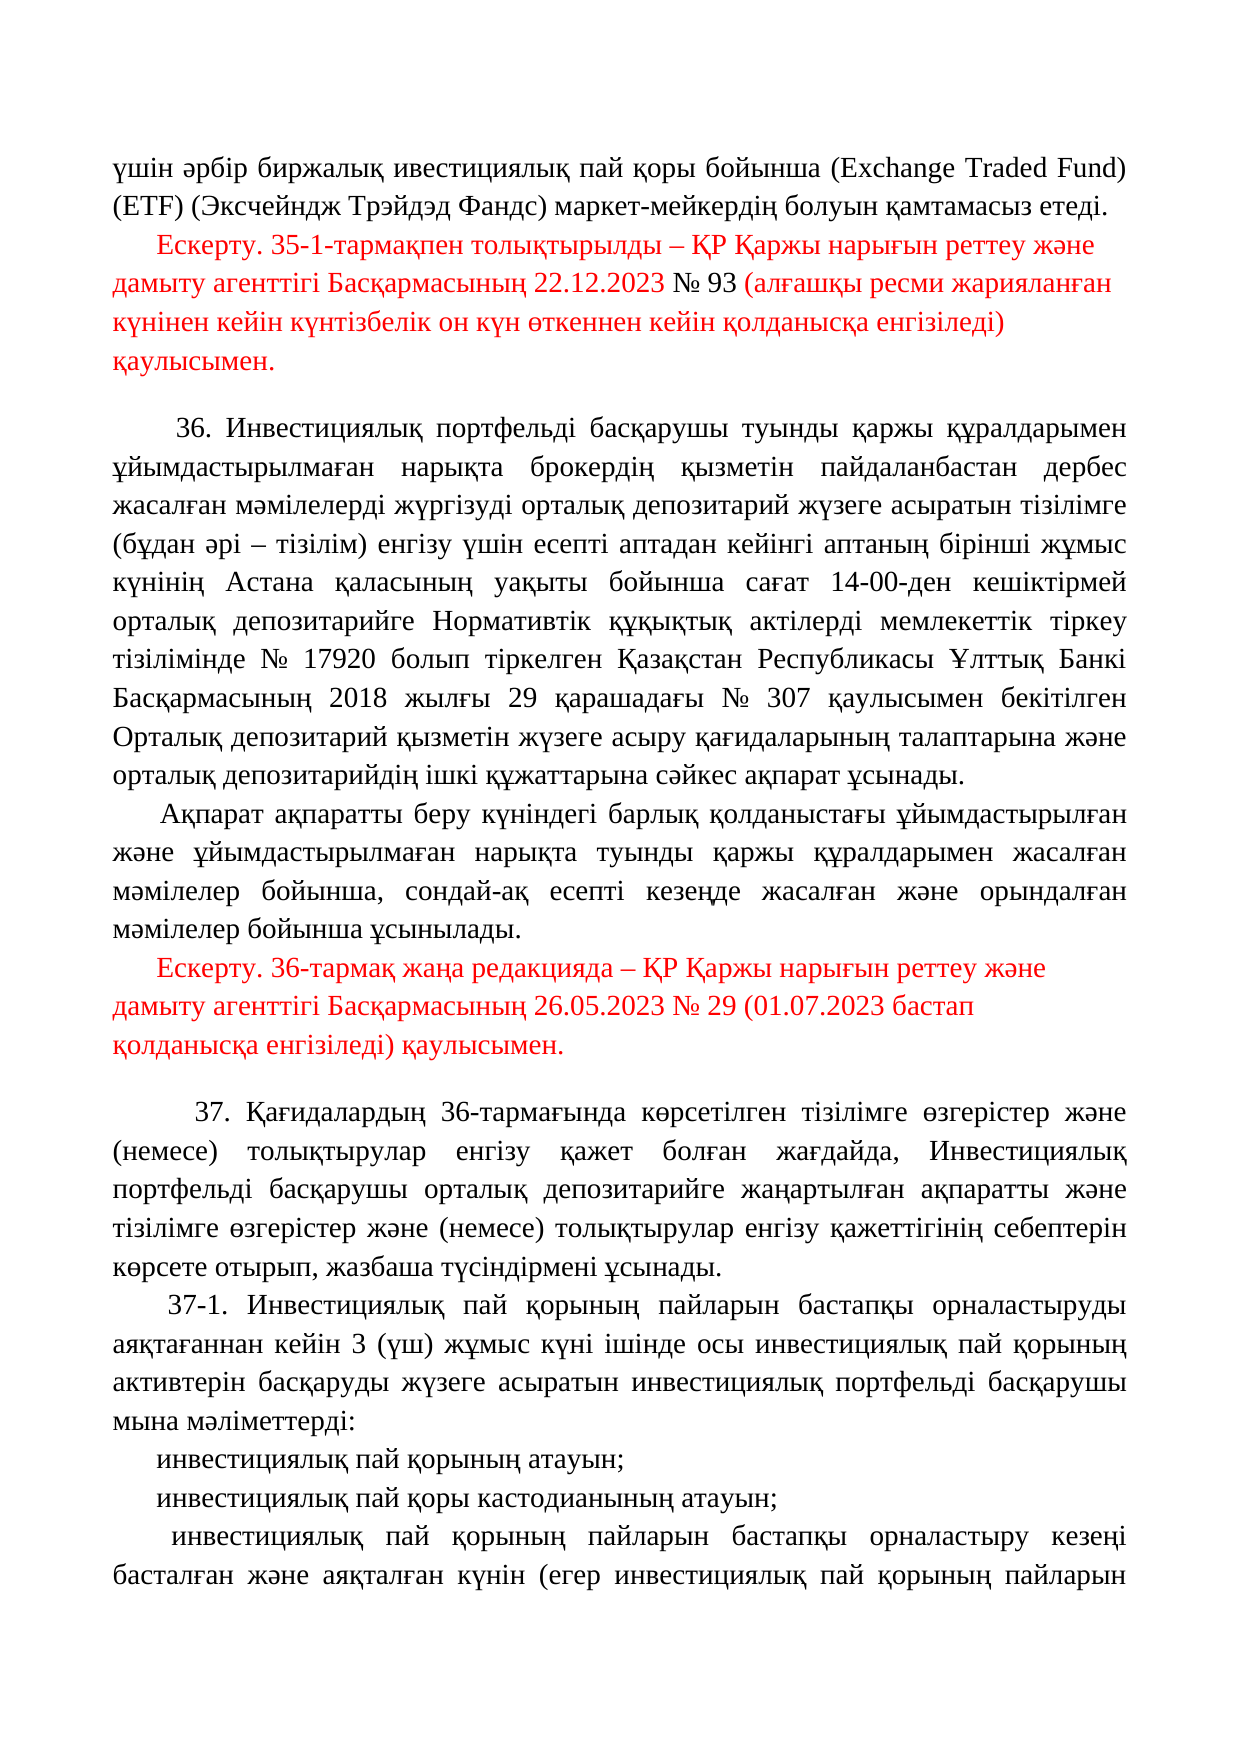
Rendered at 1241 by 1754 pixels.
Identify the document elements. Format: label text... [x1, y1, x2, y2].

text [112, 150, 1128, 222]
text инвестициялық пай қорының атауын; [112, 1441, 1128, 1475]
text инвестициялық пай қоры кастодианының атауын; [112, 1480, 1128, 1513]
text Ақпарат ақпаратты беру күніндегі барлық қолданыстағы ұйымдастырылған және ұйымдастырылмаған нарықта туынды қаржы құралдарымен жасалған мәмілелер бойынша, сондай-ақ есепті кезеңде жасалған және орындалған мәмілелер бойынша ұсынылады. [112, 796, 1128, 945]
text Ескерту. 36-тармақ жаңа редакцияда – ҚР Қаржы нарығын реттеу және дамыту агенттігі Басқармасының 26.05.2023 № 29 (01.07.2023 бастап қолданысқа енгізіледі) қаулысымен. [112, 950, 1128, 1091]
text 37-1. Инвестициялық пай қорының пайларын бастапқы орналастыруды аяқтағаннан кейін 3 (үш) жұмыс күні ішінде осы инвестициялық пай қорының активтерін басқаруды жүзеге асыратын инвестициялық портфельді басқарушы мына мәліметтерді: [112, 1287, 1128, 1436]
text 37. Қағидалардың 36-тармағында көрсетілген тізілімге өзгерістер және (немесе) толықтырулар енгізу қажет болған жағдайда, Инвестициялық портфельді басқарушы орталық депозитарийге жаңартылған ақпаратты және тізілімге өзгерістер және (немесе) толықтырулар енгізу қажеттігінің себептерін көрсете отырып, жазбаша түсіндірмені ұсынады. [112, 1094, 1128, 1282]
text 36. Инвестициялық портфельді басқарушы туынды қаржы құралдарымен ұйымдастырылмаған нарықта брокердің қызметін пайдаланбастан дербес жасалған мәмілелерді жүргізуді орталық депозитарий жүзеге асыратын тізілімге (бұдан әрі – тізілім) енгізу үшін есепті аптадан кейінгі аптаның бірінші жұмыс күнінің Астана қаласының уақыты бойынша сағат 14-00-ден кешіктірмей орталық депозитарийге Нормативтік құқықтық актілерді мемлекеттік тіркеу тізілімінде № 17920 болып тіркелген Қазақстан Республикасы Ұлттық Банкі Басқармасының 2018 жылғы 29 қарашадағы № 307 қаулысымен бекітілген Орталық депозитарий қызметін жүзеге асыру қағидаларының талаптарына және орталық депозитарийдің ішкі құжаттарына сәйкес ақпарат ұсынады. [112, 410, 1128, 791]
text Ескерту. 35-1-тармақпен толықтырылды – ҚР Қаржы нарығын реттеу және дамыту агенттігі Басқармасының 22.12.2023 № 93 (алғашқы ресми жарияланған күнінен кейін күнтізбелік он күн өткеннен кейін қолданысқа енгізіледі) қаулысымен. [112, 227, 1128, 406]
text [112, 1518, 1128, 1591]
